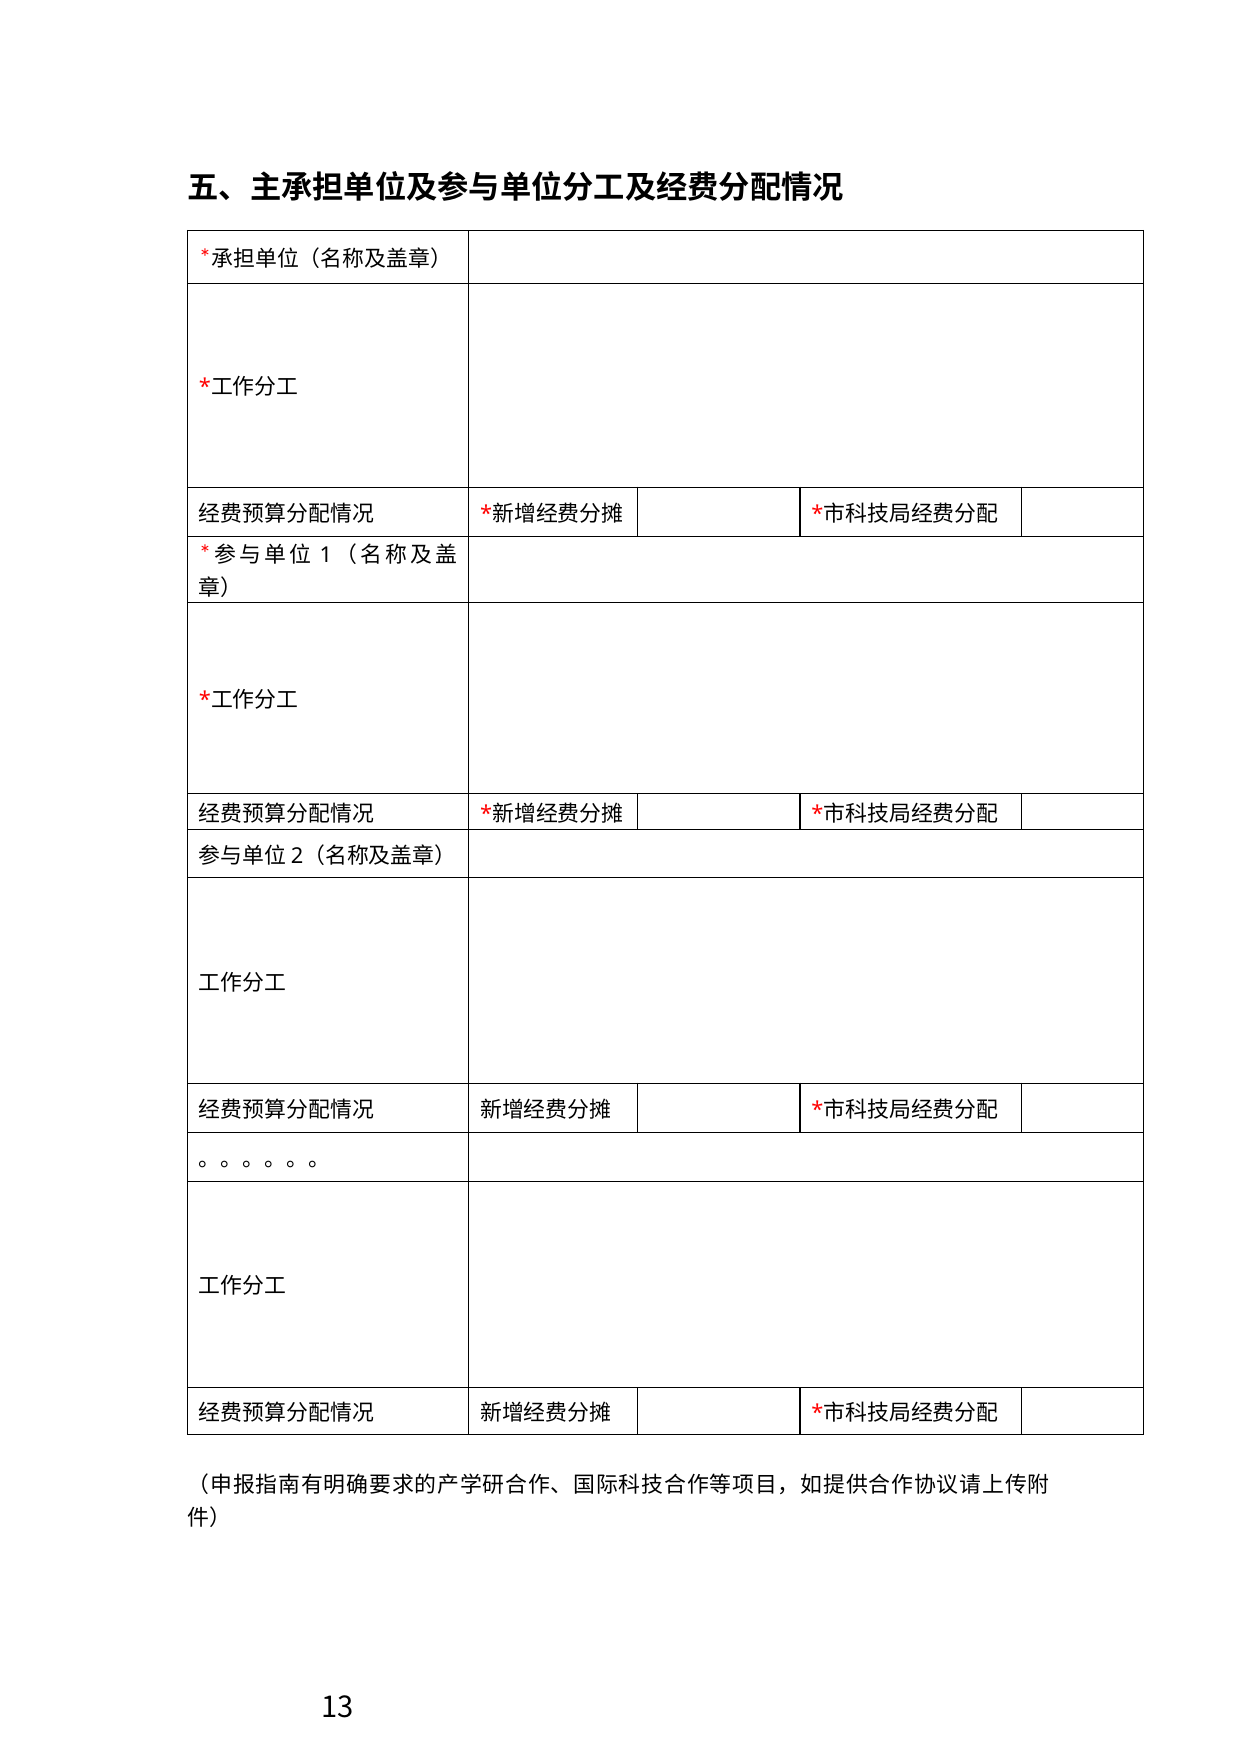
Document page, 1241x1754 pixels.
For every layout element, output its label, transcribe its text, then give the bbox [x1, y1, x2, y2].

table_cell [469, 1133, 1143, 1181]
table_cell 工作分工 [188, 1182, 468, 1387]
text 五、主承担单位及参与单位分工及经费分配情况 [187, 162, 1053, 207]
table_cell 。。。。。。 [188, 1133, 468, 1181]
table_cell 参与单位2（名称及盖章） [188, 830, 468, 877]
table_header [469, 231, 1143, 282]
table_cell [1022, 488, 1143, 536]
table_cell 经费预算分配情况 [188, 794, 468, 829]
table_cell 新增经费分摊 [469, 1388, 637, 1433]
table_cell 经费预算分配情况 [188, 1388, 468, 1433]
table_cell 新增经费分摊 [469, 1084, 637, 1132]
table_cell [1022, 1388, 1143, 1433]
table_cell *市科技局经费分配 [801, 488, 1021, 536]
table_cell *市科技局经费分配 [801, 1084, 1021, 1132]
table_cell 工作分工 [188, 878, 468, 1083]
table_cell [469, 878, 1143, 1083]
table_cell *新增经费分摊 [469, 794, 637, 829]
table_cell [469, 1182, 1143, 1387]
table_cell [638, 1388, 799, 1433]
table_cell [1022, 1084, 1143, 1132]
table_header *承担单位（名称及盖章） [188, 231, 468, 282]
table_cell *市科技局经费分配 [801, 1388, 1021, 1433]
table_cell *新增经费分摊 [469, 488, 637, 536]
table_cell 经费预算分配情况 [188, 488, 468, 536]
table_cell [469, 603, 1143, 793]
table_cell [638, 794, 799, 829]
table_cell *工作分工 [188, 284, 468, 487]
table_cell 经费预算分配情况 [188, 1084, 468, 1132]
table_cell *市科技局经费分配 [801, 794, 1021, 829]
table_cell [638, 1084, 799, 1132]
table_cell [469, 830, 1143, 877]
table_cell *工作分工 [188, 603, 468, 793]
table_cell *参与单位1（名称及盖章） [188, 537, 468, 602]
table_cell [638, 488, 799, 536]
text （申报指南有明确要求的产学研合作、国际科技合作等项目，如提供合作协议请上传附件） [187, 1467, 1053, 1532]
table_cell [469, 284, 1143, 487]
table_cell [469, 537, 1143, 602]
table_cell [1022, 794, 1143, 829]
